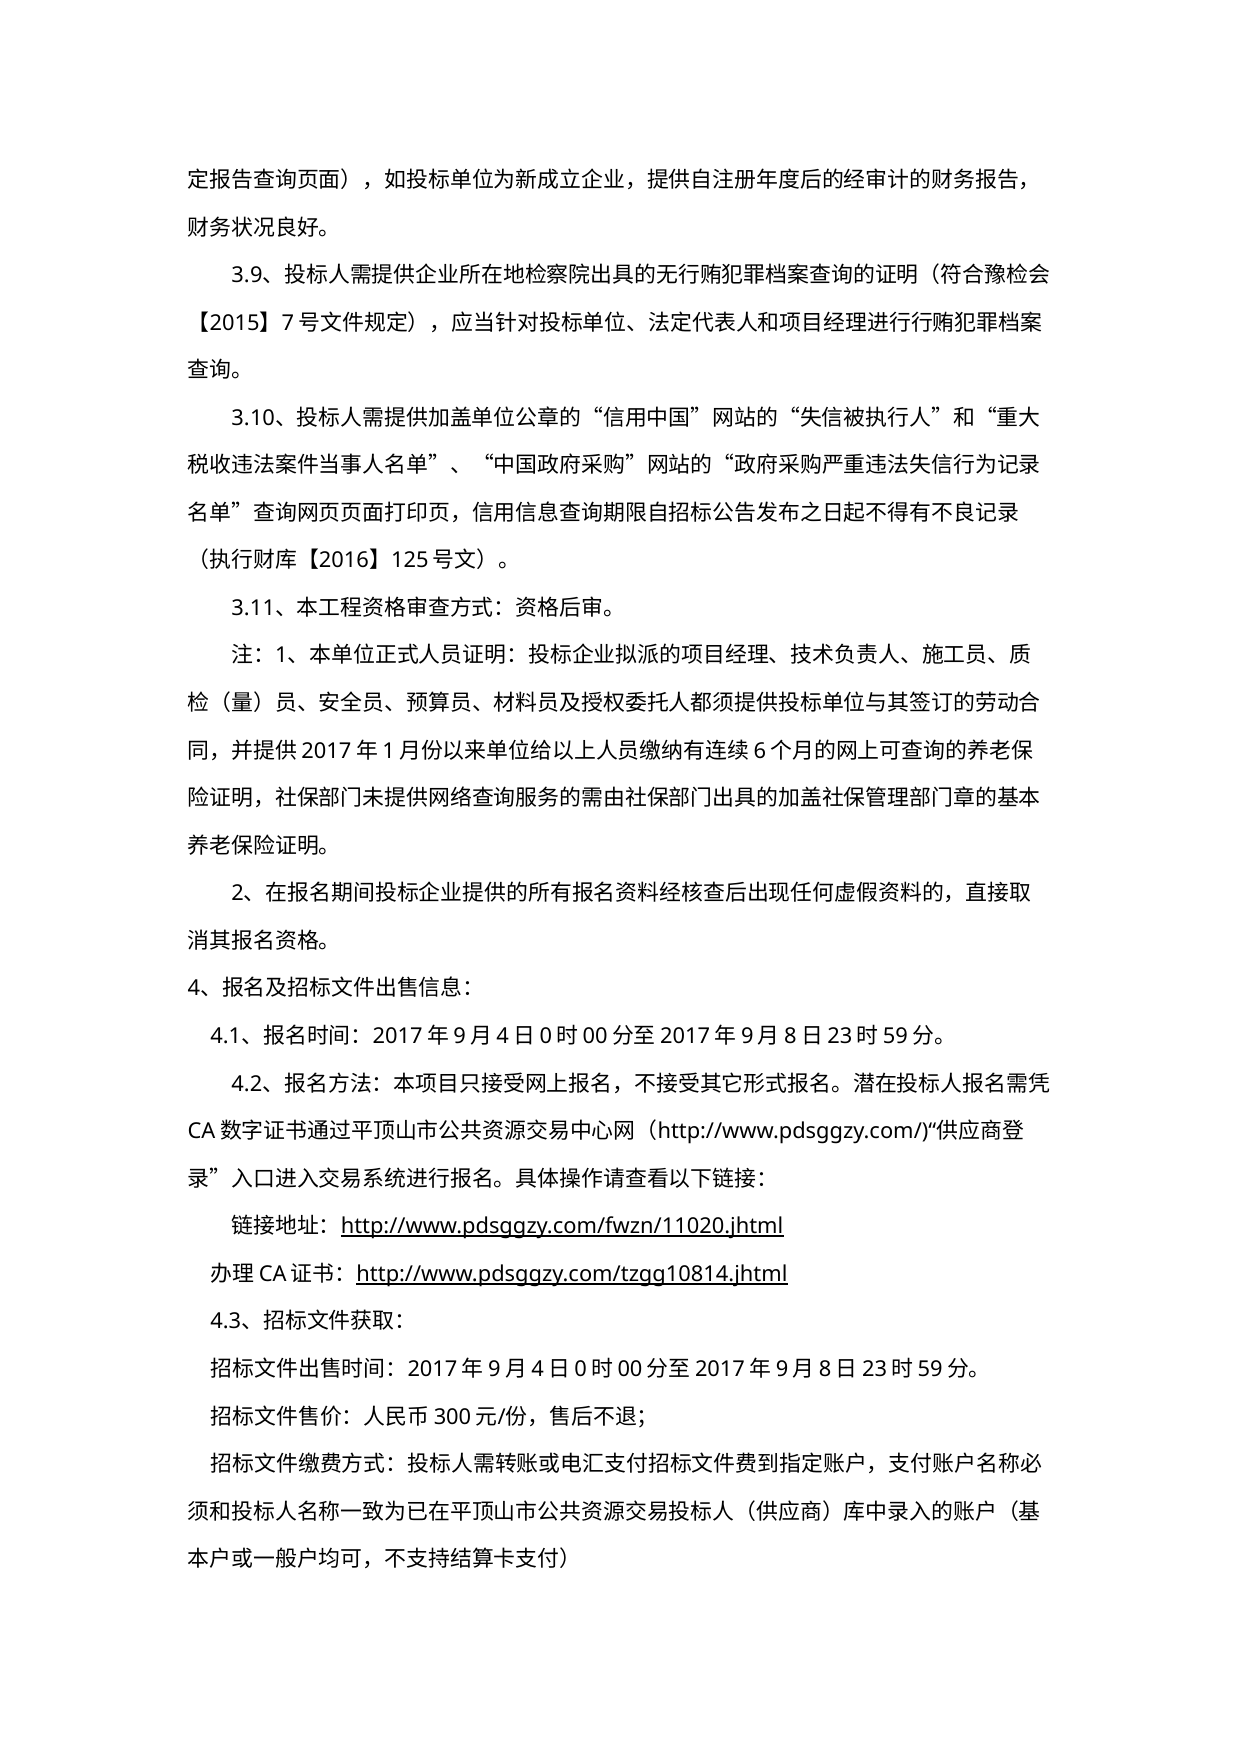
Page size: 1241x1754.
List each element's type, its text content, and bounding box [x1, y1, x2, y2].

text 3.9、投标人需提供企业所在地检察院出具的无行贿犯罪档案查询的证明（符合豫检会【2015】7号文件规定），应当针对投标单位、法定代表人和项目经理进行行贿犯罪档案查询。 [187, 257, 1053, 384]
text 办理CA证书：http://www.pdsggzy.com/tzgg10814.jhtml [187, 1256, 1053, 1288]
text 招标文件售价：人民币300元/份，售后不退； [187, 1399, 1053, 1430]
text 注：1、本单位正式人员证明：投标企业拟派的项目经理、技术负责人、施工员、质检（量）员、安全员、预算员、材料员及授权委托人都须提供投标单位与其签订的劳动合同，并提供2017年1月份以来单位给以上人员缴纳有连续6个月的网上可查询的养老保险证明，社保部门未提供网络查询服务的需由社保部门出具的加盖社保管理部门章的基本养老保险证明。 [187, 637, 1053, 859]
text 链接地址：http://www.pdsggzy.com/fwzn/11020.jhtml [187, 1208, 1053, 1240]
text 2、在报名期间投标企业提供的所有报名资料经核查后出现任何虚假资料的，直接取消其报名资格。 [187, 875, 1053, 954]
text 4、报名及招标文件出售信息： [187, 970, 1053, 1002]
text 招标文件缴费方式：投标人需转账或电汇支付招标文件费到指定账户，支付账户名称必须和投标人名称一致为已在平顶山市公共资源交易投标人（供应商）库中录入的账户（基本户或一般户均可，不支持结算卡支付） [187, 1446, 1053, 1573]
text 4.1、报名时间：2017年9月4日0时00分至2017年9月8日23时59分。 [187, 1018, 1053, 1050]
text 3.10、投标人需提供加盖单位公章的“信用中国”网站的“失信被执行人”和“重大税收违法案件当事人名单”、“中国政府采购”网站的“政府采购严重违法失信行为记录名单”查询网页页面打印页，信用信息查询期限自招标公告发布之日起不得有不良记录（执行财库【2016】125号文）。 [187, 400, 1053, 574]
text 4.2、报名方法：本项目只接受网上报名，不接受其它形式报名。潜在投标人报名需凭CA数字证书通过平顶山市公共资源交易中心网（http://www.pdsggzy.com/)“供应商登录”入口进入交易系统进行报名。具体操作请查看以下链接： [187, 1066, 1053, 1192]
text 招标文件出售时间：2017年9月4日0时00分至2017年9月8日23时59分。 [187, 1351, 1053, 1383]
text 3.11、本工程资格审查方式：资格后审。 [187, 590, 1053, 622]
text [187, 162, 1053, 241]
text 4.3、招标文件获取： [187, 1303, 1053, 1335]
